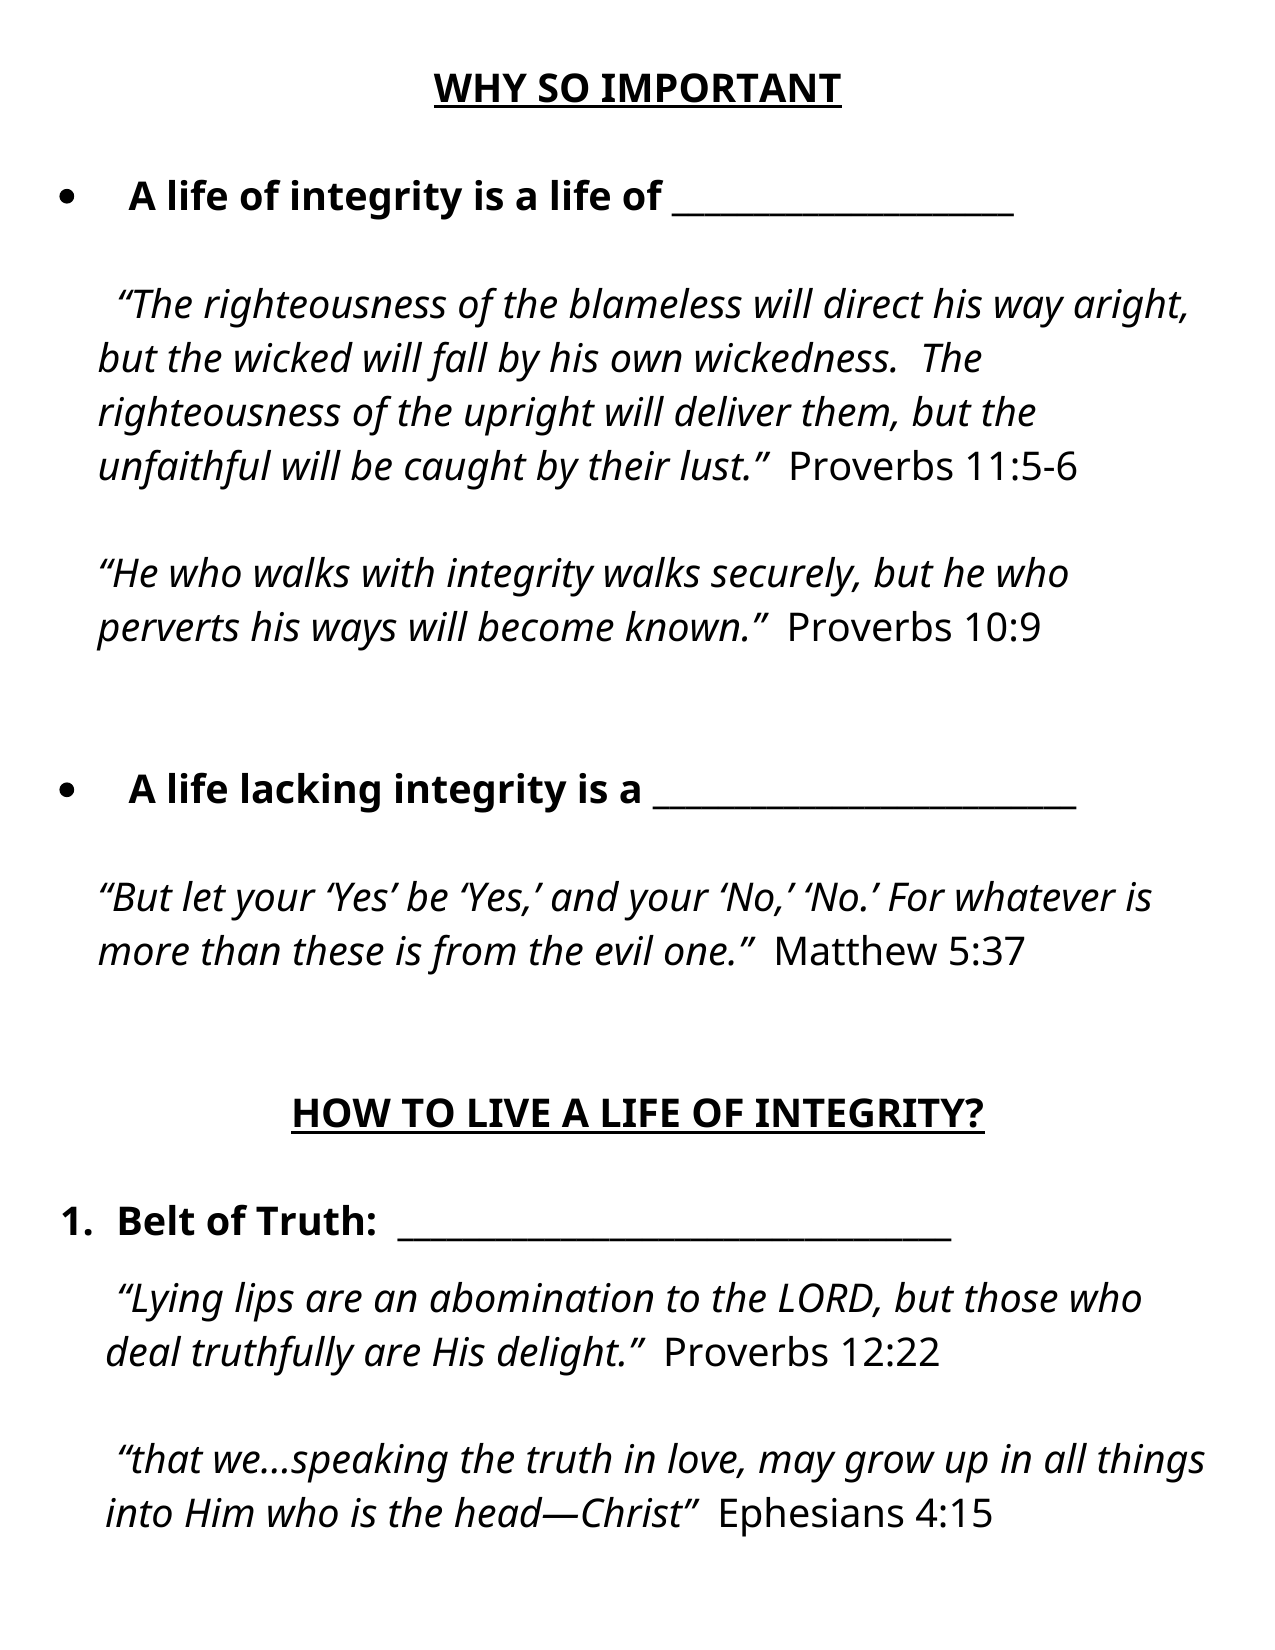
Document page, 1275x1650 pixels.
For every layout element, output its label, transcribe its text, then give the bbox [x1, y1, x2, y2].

text How to live a life of integrity? [60, 1085, 1215, 1139]
text “He who walks with integrity walks securely, but he who perverts his ways will become known.” Proverbs 10:9 [97, 546, 1215, 653]
list A life lacking integrity is a __________________________ [60, 761, 1215, 815]
text “Lying lips are an abomination to the LORD, but those who deal truthfully are His delight.” Proverbs 12:22 [105, 1270, 1215, 1378]
text “The righteousness of the blameless will direct his way aright, but the wicked will fall by his own wickedness. The righteousness of the upright will deliver them, but the unfaithful will be caught by their lust.” Proverbs 11:5-6 [97, 276, 1215, 492]
text “But let your ‘Yes’ be ‘Yes,’ and your ‘No,’ ‘No.’ For whatever is more than these is from the evil one.” Matthew 5:37 [97, 869, 1215, 977]
list Belt of Truth: __________________________________ [60, 1193, 1215, 1247]
text “that we…speaking the truth in love, may grow up in all things into Him who is the head—Christ” Ephesians 4:15 [105, 1432, 1215, 1539]
text WHY SO IMPORTANT [60, 60, 1215, 114]
list A life of integrity is a life of _____________________ [60, 168, 1215, 222]
